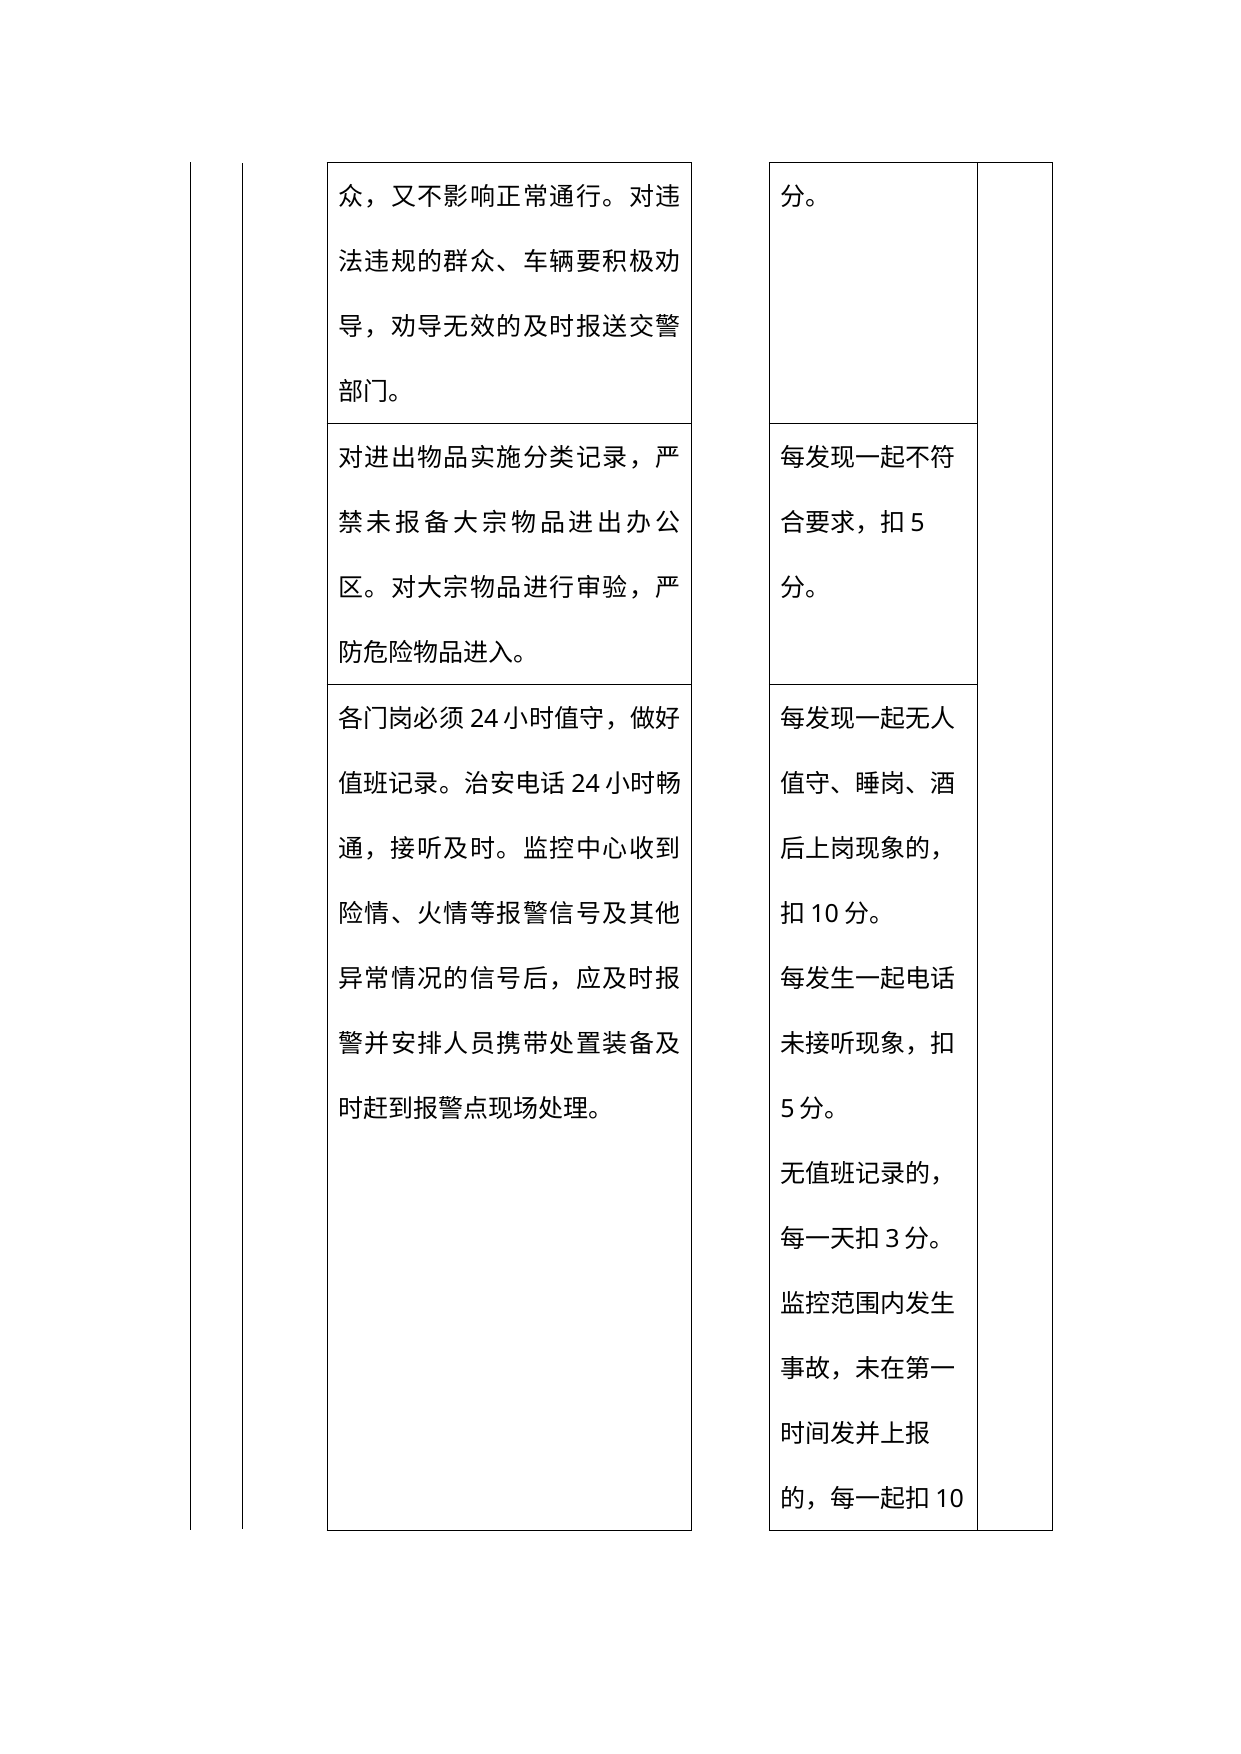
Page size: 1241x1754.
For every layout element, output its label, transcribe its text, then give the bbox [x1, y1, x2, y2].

table_cell 对进出物品实施分类记录，严禁未报备大宗物品进出办公区。对大宗物品进行审验，严防危险物品进入。 [328, 424, 691, 684]
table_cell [770, 685, 977, 1530]
table_cell 每发现一起不符合要求，扣5分。 [770, 424, 977, 684]
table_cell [328, 163, 691, 423]
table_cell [328, 685, 691, 1530]
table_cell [770, 163, 977, 423]
